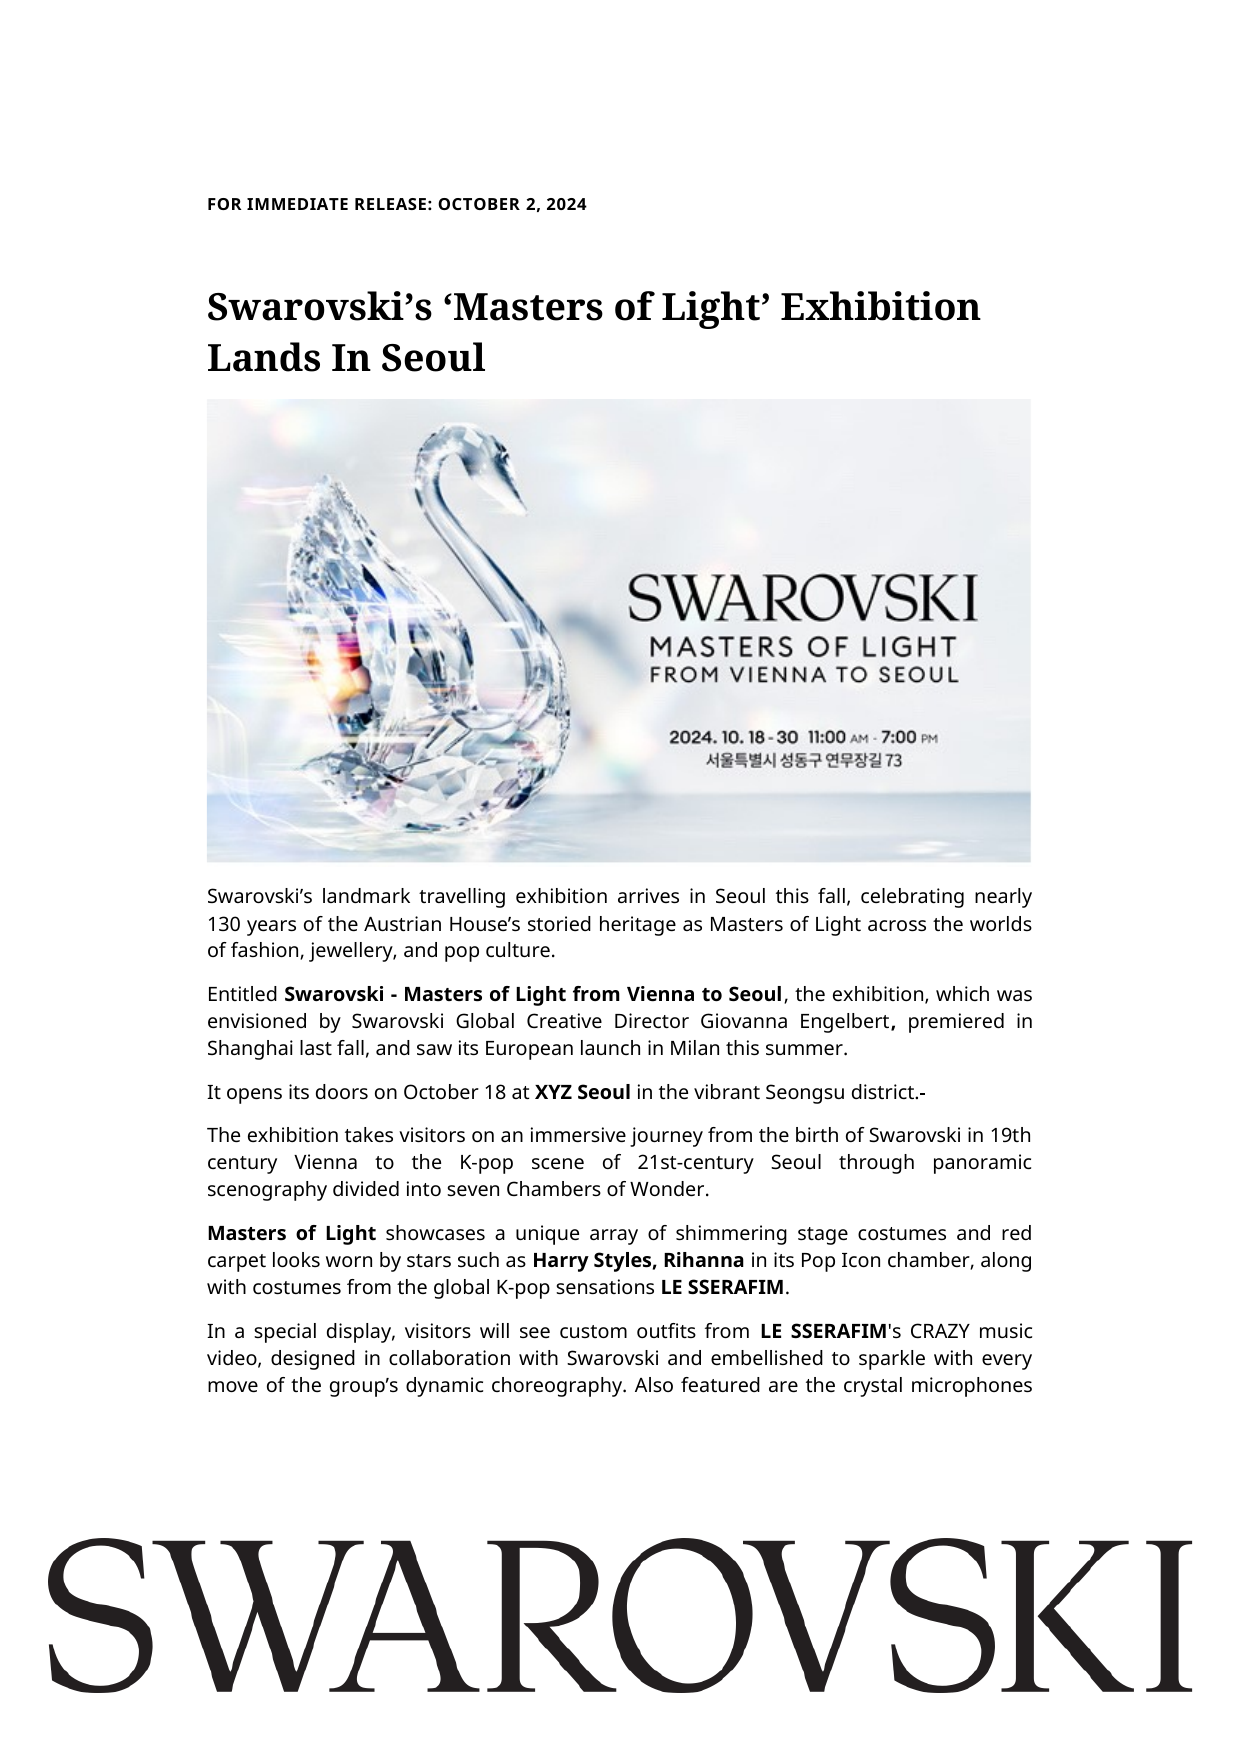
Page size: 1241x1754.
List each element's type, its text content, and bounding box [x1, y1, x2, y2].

picture [206, 399, 1034, 867]
text Entitled Swarovski - Masters of Light from Vienna to Seoul, the exhibition, which was envisioned by Swarovski Global Creative Director Giovanna Engelbert, premiered in Shanghai last fall, and saw its European launch in Milan this summer. [207, 980, 1033, 1061]
text Swarovski’s landmark travelling exhibition arrives in Seoul this fall, celebrating nearly 130 years of the Austrian House’s storied heritage as Masters of Light across the worlds of fashion, jewellery, and pop culture. [207, 883, 1033, 964]
text The exhibition takes visitors on an immersive journey from the birth of Swarovski in 19th century Vienna to the K-pop scene of 21st-century Seoul through panoramic scenography divided into seven Chambers of Wonder. [207, 1122, 1033, 1203]
text FOR IMMEDIATE RELEASE: OCTOBER 2, 2024 [207, 177, 1033, 219]
text Masters of Light showcases a unique array of shimmering stage costumes and red carpet looks worn by stars such as Harry Styles, Rihanna in its Pop Icon chamber, along with costumes from the global K-pop sensations LE SSERAFIM. [207, 1219, 1033, 1300]
picture [48, 1538, 1193, 1693]
text Swarovski’s ‘Masters of Light’ Exhibition Lands In Seoul [207, 281, 1033, 383]
text It opens its doors on October 18 at XYZ Seoul in the vibrant Seongsu district. [207, 1078, 1033, 1105]
